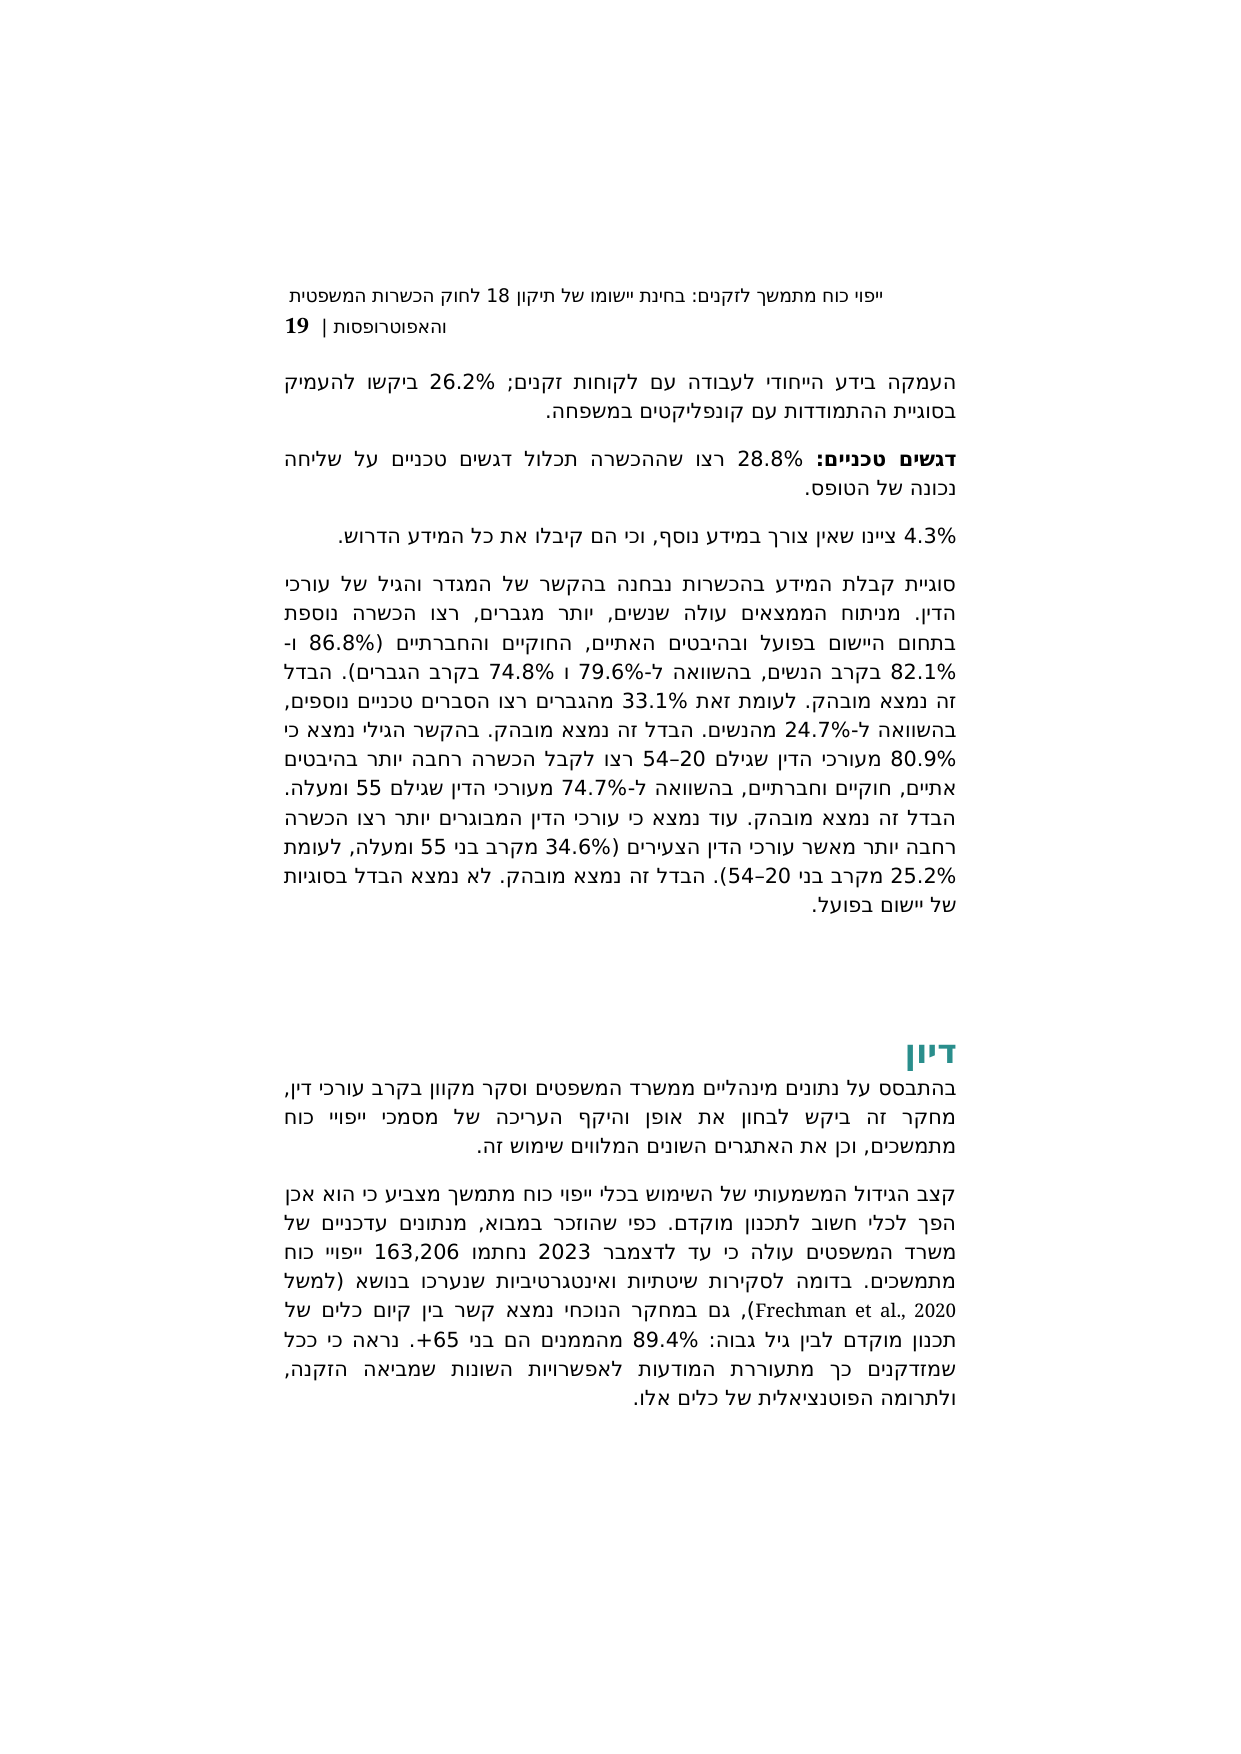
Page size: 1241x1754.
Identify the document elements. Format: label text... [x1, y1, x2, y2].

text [283, 366, 957, 424]
text דגשים טכניים: 28.8% רצו שההכשרה תכלול דגשים טכניים על שליחה נכונה של הטופס. [283, 443, 957, 502]
text דיון [283, 1033, 957, 1072]
text 4.3% ציינו שאין צורך במידע נוסף, וכי הם קיבלו את כל המידע הדרוש. [283, 520, 957, 549]
text בהתבסס על נתונים מינהליים ממשרד המשפטים וסקר מקוון בקרב עורכי דין, מחקר זה ביקש לבחון את אופן והיקף העריכה של מסמכי ייפויי כוח מתמשכים, וכן את האתגרים השונים המלווים שימוש זה. [283, 1072, 957, 1159]
text סוגיית קבלת המידע בהכשרות נבחנה בהקשר של המגדר והגיל של עורכי הדין. מניתוח הממצאים עולה שנשים, יותר מגברים, רצו הכשרה נוספת בתחום היישום בפועל ובהיבטים האתיים, החוקיים והחברתיים (86.8% ו-82.1% בקרב הנשים, בהשוואה ל-79.6% ו 74.8% בקרב הגברים). הבדל זה נמצא מובהק. לעומת זאת 33.1% מהגברים רצו הסברים טכניים נוספים, בהשוואה ל-24.7% מהנשים. הבדל זה נמצא מובהק. בהקשר הגילי נמצא כי 80.9% מעורכי הדין שגילם 20–54 רצו לקבל הכשרה רחבה יותר בהיבטים אתיים, חוקיים וחברתיים, בהשוואה ל-74.7% מעורכי הדין שגילם 55 ומעלה. הבדל זה נמצא מובהק. עוד נמצא כי עורכי הדין המבוגרים יותר רצו הכשרה רחבה יותר מאשר עורכי הדין הצעירים (34.6% מקרב בני 55 ומעלה, לעומת 25.2% מקרב בני 20–54). הבדל זה נמצא מובהק. לא נמצא הבדל בסוגיות של יישום בפועל. [283, 568, 957, 918]
text קצב הגידול המשמעותי של השימוש בכלי ייפוי כוח מתמשך מצביע כי הוא אכן הפך לכלי חשוב לתכנון מוקדם. כפי שהוזכר במבוא, מנתונים עדכניים של משרד המשפטים עולה כי עד לדצמבר 2023 נחתמו 163,206 ייפויי כוח מתמשכים. בדומה לסקירות שיטתיות ואינטגרטיביות שנערכו בנושא (למשל Frechman et al., 2020), גם במחקר הנוכחי נמצא קשר בין קיום כלים של תכנון מוקדם לבין גיל גבוה: 89.4% מהממנים הם בני 65+. נראה כי ככל שמזדקנים כך מתעוררת המודעות לאפשרויות השונות שמביאה הזקנה, ולתרומה הפוטנציאלית של כלים אלו. [283, 1178, 957, 1411]
